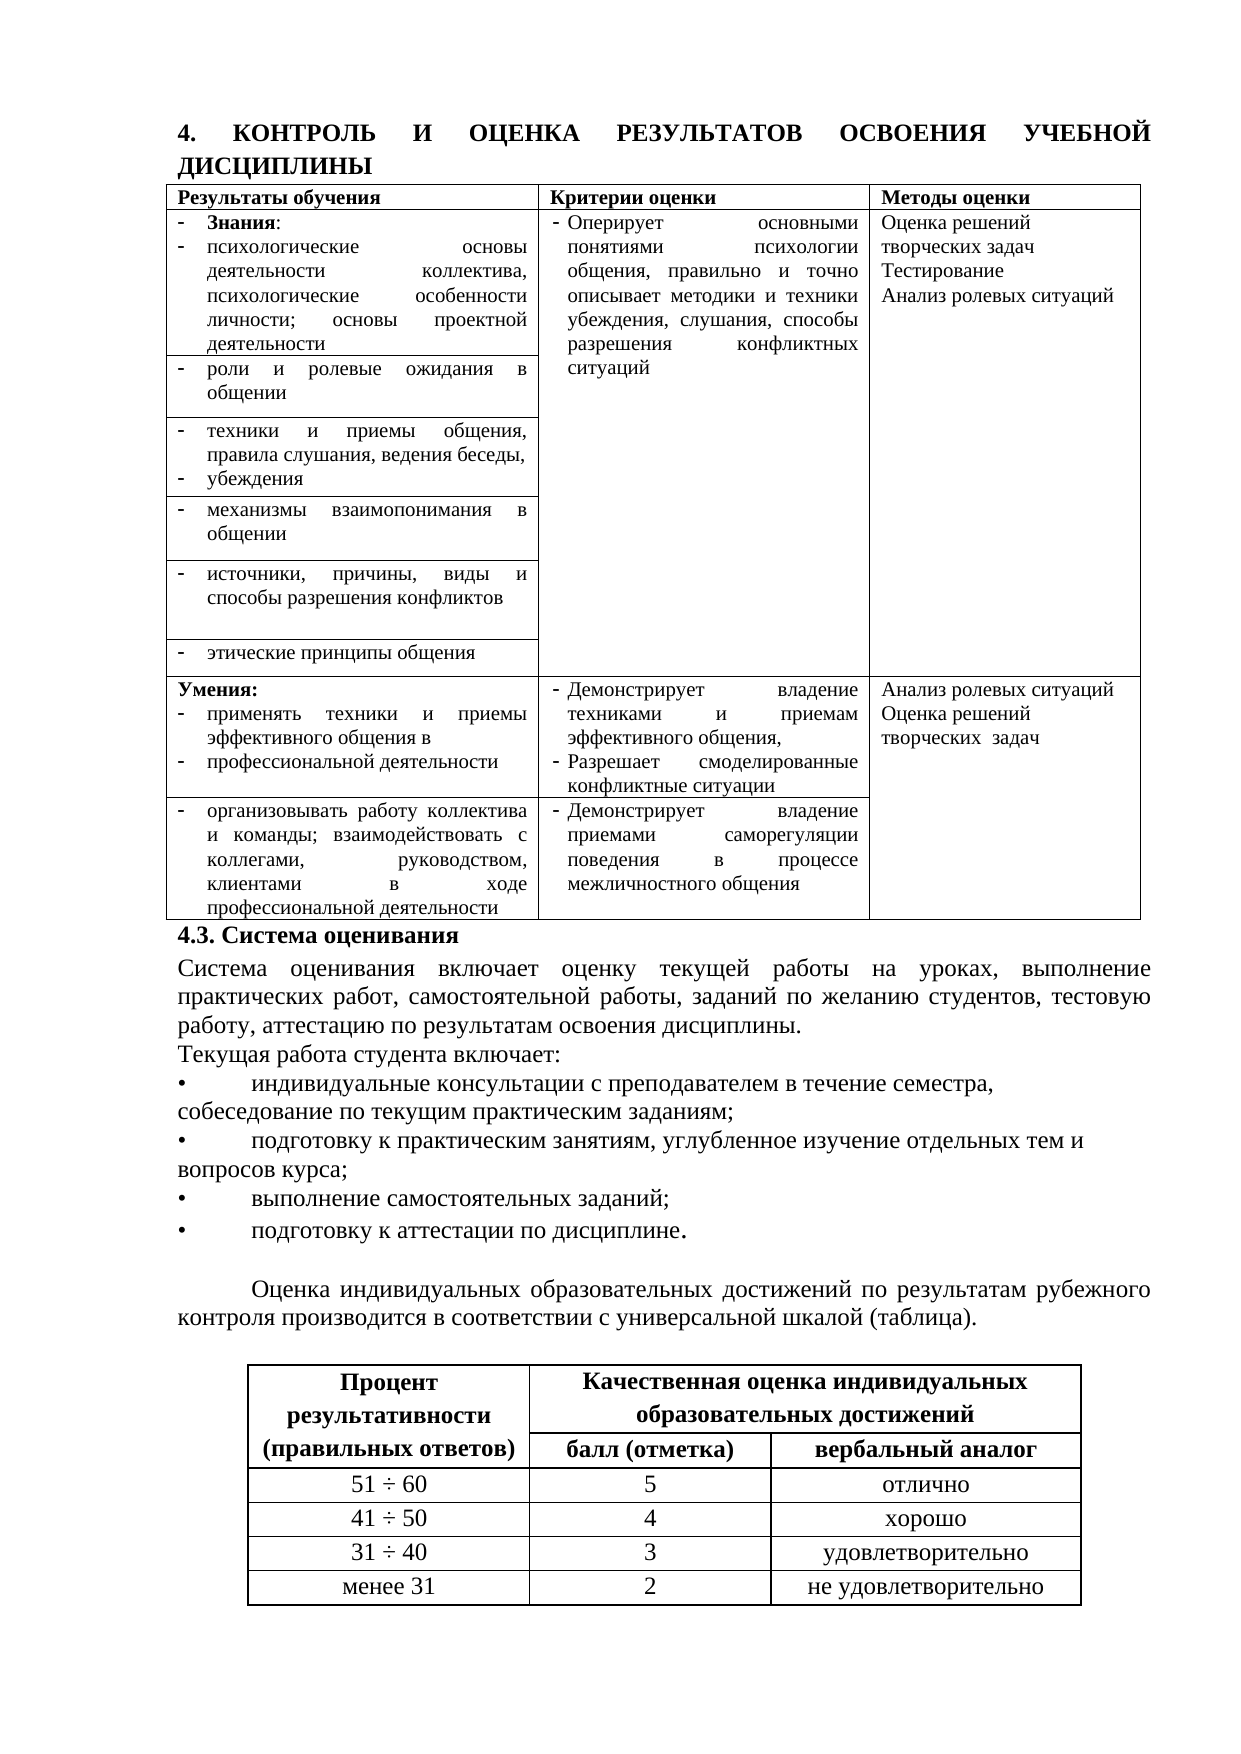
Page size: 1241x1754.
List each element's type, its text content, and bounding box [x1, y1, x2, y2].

table_header Методы оценки [870, 185, 1140, 209]
table_cell удовлетворительно [772, 1537, 1080, 1570]
table_header Процент результативности (правильных ответов) [249, 1366, 529, 1467]
table_cell Знания: психологические основы деятельности коллектива, психологические особенности личности; основы проектной деятельности [167, 210, 538, 355]
table_cell вербальный аналог [772, 1434, 1080, 1467]
table_cell Оценка решений творческих задач Тестирование Анализ ролевых ситуаций [870, 210, 1140, 676]
table_cell организовывать работу коллектива и команды; взаимодействовать с коллегами, руководством, клиентами в ходе профессиональной деятельности [167, 798, 538, 919]
text Система оценивания включает оценку текущей работы на уроках, выполнение практических работ, самостоятельной работы, заданий по желанию студентов, тестовую работу, аттестацию по результатам освоения дисциплины. [177, 953, 1152, 1039]
table_cell Демонстрирует владение приемами саморегуляции поведения в процессе межличностного общения [539, 798, 869, 919]
text 4. КОНТРОЛЬ И ОЦЕНКА РЕЗУЛЬТАТОВ ОСВОЕНИЯ УЧЕБНОЙ ДИСЦИПЛИНЫ [177, 118, 1152, 180]
table_cell 4 [530, 1503, 770, 1536]
table_cell этические принципы общения [167, 640, 538, 676]
table_cell 51 ÷ 60 [249, 1469, 529, 1501]
table_cell Оперирует основными понятиями психологии общения, правильно и точно описывает методики и техники убеждения, слушания, способы разрешения конфликтных ситуаций [539, 210, 869, 676]
table_cell роли и ролевые ожидания в общении [167, 356, 538, 417]
table_cell не удовлетворительно [772, 1571, 1080, 1604]
text Текущая работа студента включает: [177, 1039, 1152, 1068]
table_cell хорошо [772, 1503, 1080, 1536]
text • подготовку к аттестации по дисциплине. [177, 1211, 1152, 1245]
table_cell 41 ÷ 50 [249, 1503, 529, 1536]
table_header Качественная оценка индивидуальных образовательных достижений [530, 1366, 1080, 1432]
text • подготовку к практическим занятиям, углубленное изучение отдельных тем и вопросов курса; [177, 1125, 1152, 1183]
text Оценка индивидуальных образовательных достижений по результатам рубежного контроля производится в соответствии с универсальной шкалой (таблица). [177, 1274, 1152, 1331]
table_cell источники, причины, виды и способы разрешения конфликтов [167, 561, 538, 639]
table_cell 31 ÷ 40 [249, 1537, 529, 1570]
table_cell техники и приемы общения, правила слушания, ведения беседы, убеждения [167, 418, 538, 496]
table_header Результаты обучения [167, 185, 538, 209]
table_cell балл (отметка) [530, 1434, 770, 1467]
table_cell 2 [530, 1571, 770, 1604]
table_cell Анализ ролевых ситуаций Оценка решений творческих задач [870, 677, 1140, 919]
table_cell 5 [530, 1469, 770, 1501]
table_header Критерии оценки [539, 185, 869, 209]
text • индивидуальные консультации с преподавателем в течение семестра, собеседование по текущим практическим заданиям; [177, 1068, 1152, 1125]
text • выполнение самостоятельных заданий; [177, 1183, 1152, 1211]
table_cell Демонстрирует владение техниками и приемам эффективного общения, Разрешает смоделированные конфликтные ситуации [539, 677, 869, 797]
table_cell менее 31 [249, 1571, 529, 1604]
table_cell 3 [530, 1537, 770, 1570]
table_cell Умения: применять техники и приемы эффективного общения в профессиональной деятельности [167, 677, 538, 797]
table_cell отлично [772, 1469, 1080, 1501]
text 4.3. Система оценивания [177, 920, 1152, 948]
table_cell механизмы взаимопонимания в общении [167, 497, 538, 560]
